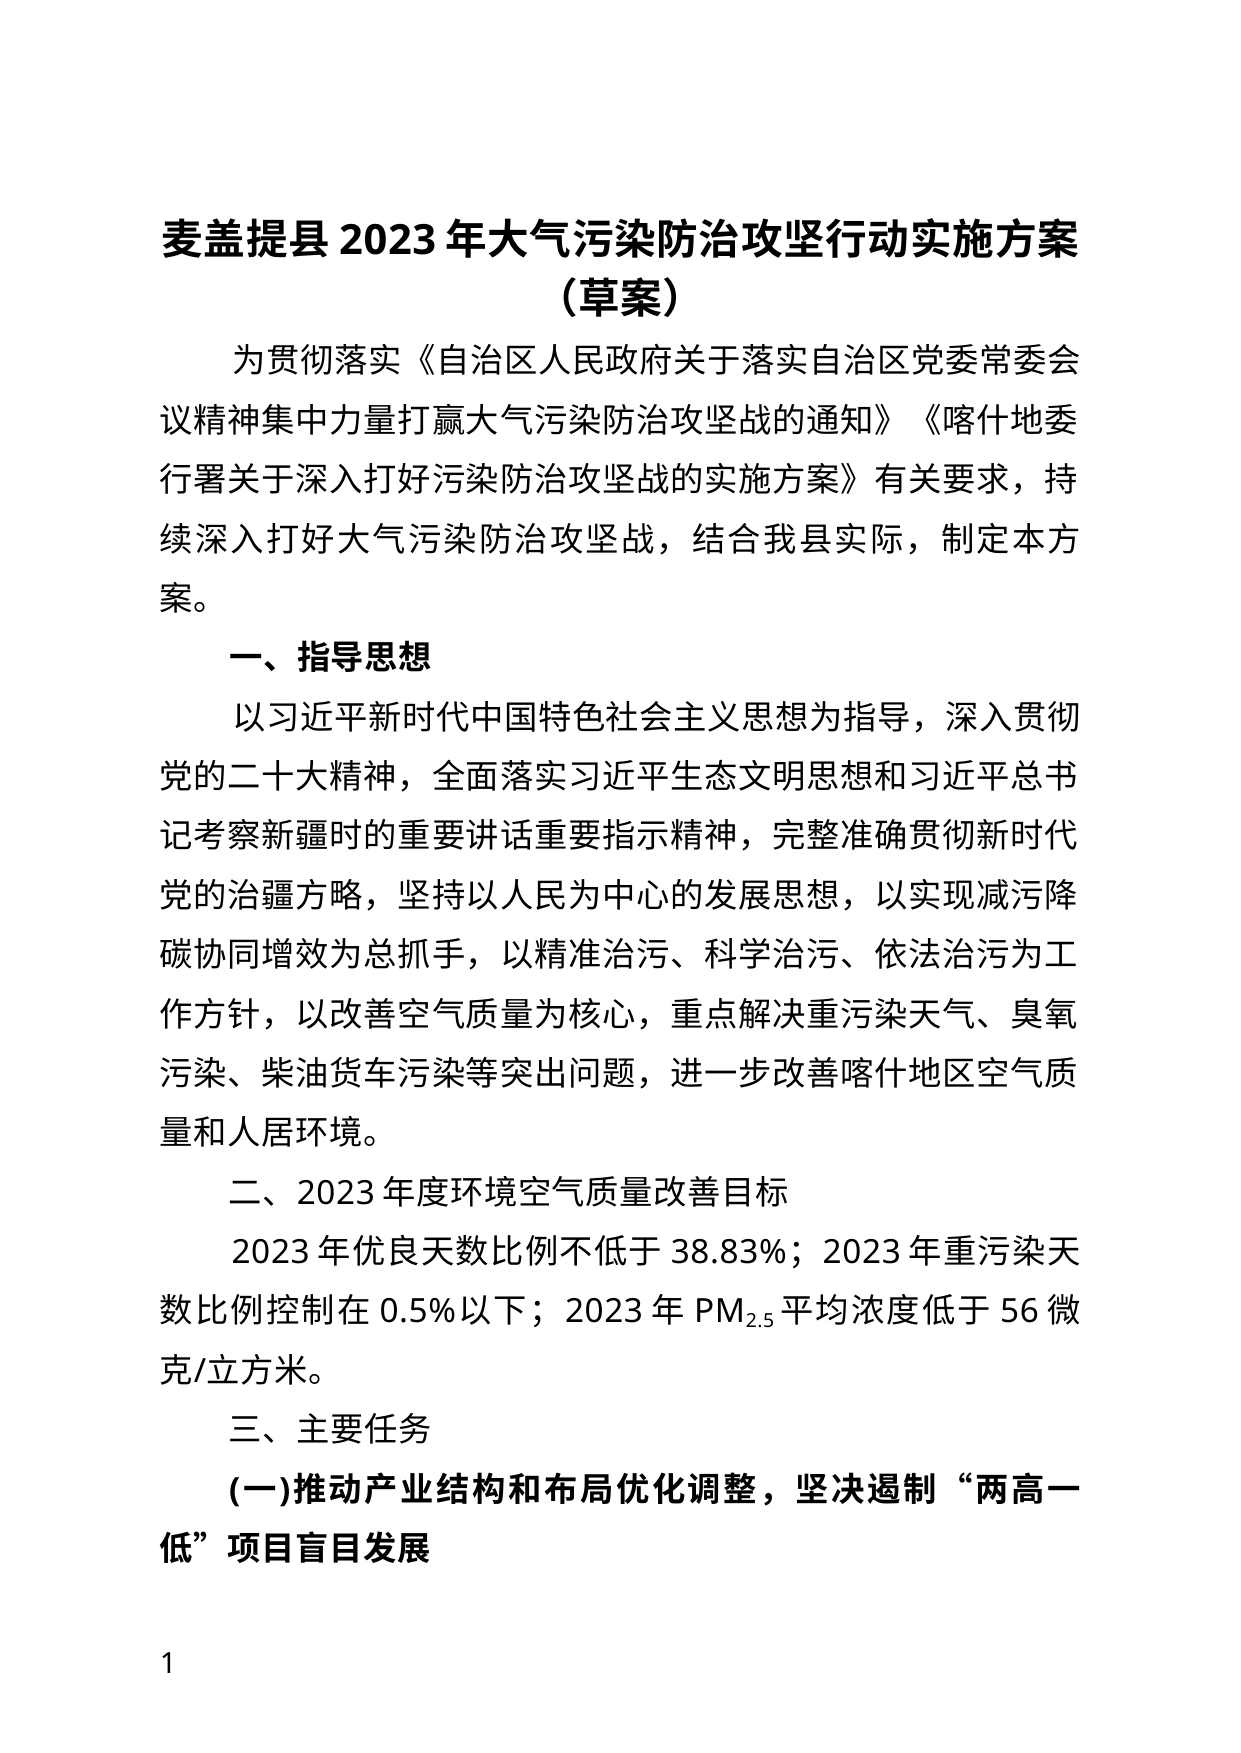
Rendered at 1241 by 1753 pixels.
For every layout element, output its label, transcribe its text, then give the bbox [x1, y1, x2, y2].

text 为贯彻落实《自治区人民政府关于落实自治区党委常委会议精神集中力量打赢大气污染防治攻坚战的通知》《喀什地委行署关于深入打好污染防治攻坚战的实施方案》有关要求，持续深入打好大气污染防治攻坚战，结合我县实际，制定本方案。 [159, 325, 1081, 622]
text 麦盖提县2023年大气污染防治攻坚行动实施方案 [159, 207, 1081, 266]
text 一、指导思想 [159, 622, 1081, 682]
text (一)推动产业结构和布局优化调整，坚决遏制“两高一低”项目盲目发展 [159, 1453, 1081, 1572]
text 2023年优良天数比例不低于38.83%；2023年重污染天数比例控制在0.5%以下；2023年PM2.5平均浓度低于56微克/立方米。 [159, 1216, 1081, 1394]
text （草案） [159, 266, 1081, 325]
text 三、主要任务 [159, 1394, 1081, 1453]
text 二、2023年度环境空气质量改善目标 [159, 1157, 1081, 1216]
text 以习近平新时代中国特色社会主义思想为指导，深入贯彻党的二十大精神，全面落实习近平生态文明思想和习近平总书记考察新疆时的重要讲话重要指示精神，完整准确贯彻新时代党的治疆方略，坚持以人民为中心的发展思想，以实现减污降碳协同增效为总抓手，以精准治污、科学治污、依法治污为工作方针，以改善空气质量为核心，重点解决重污染天气、臭氧污染、柴油货车污染等突出问题，进一步改善喀什地区空气质量和人居环境。 [159, 682, 1081, 1157]
